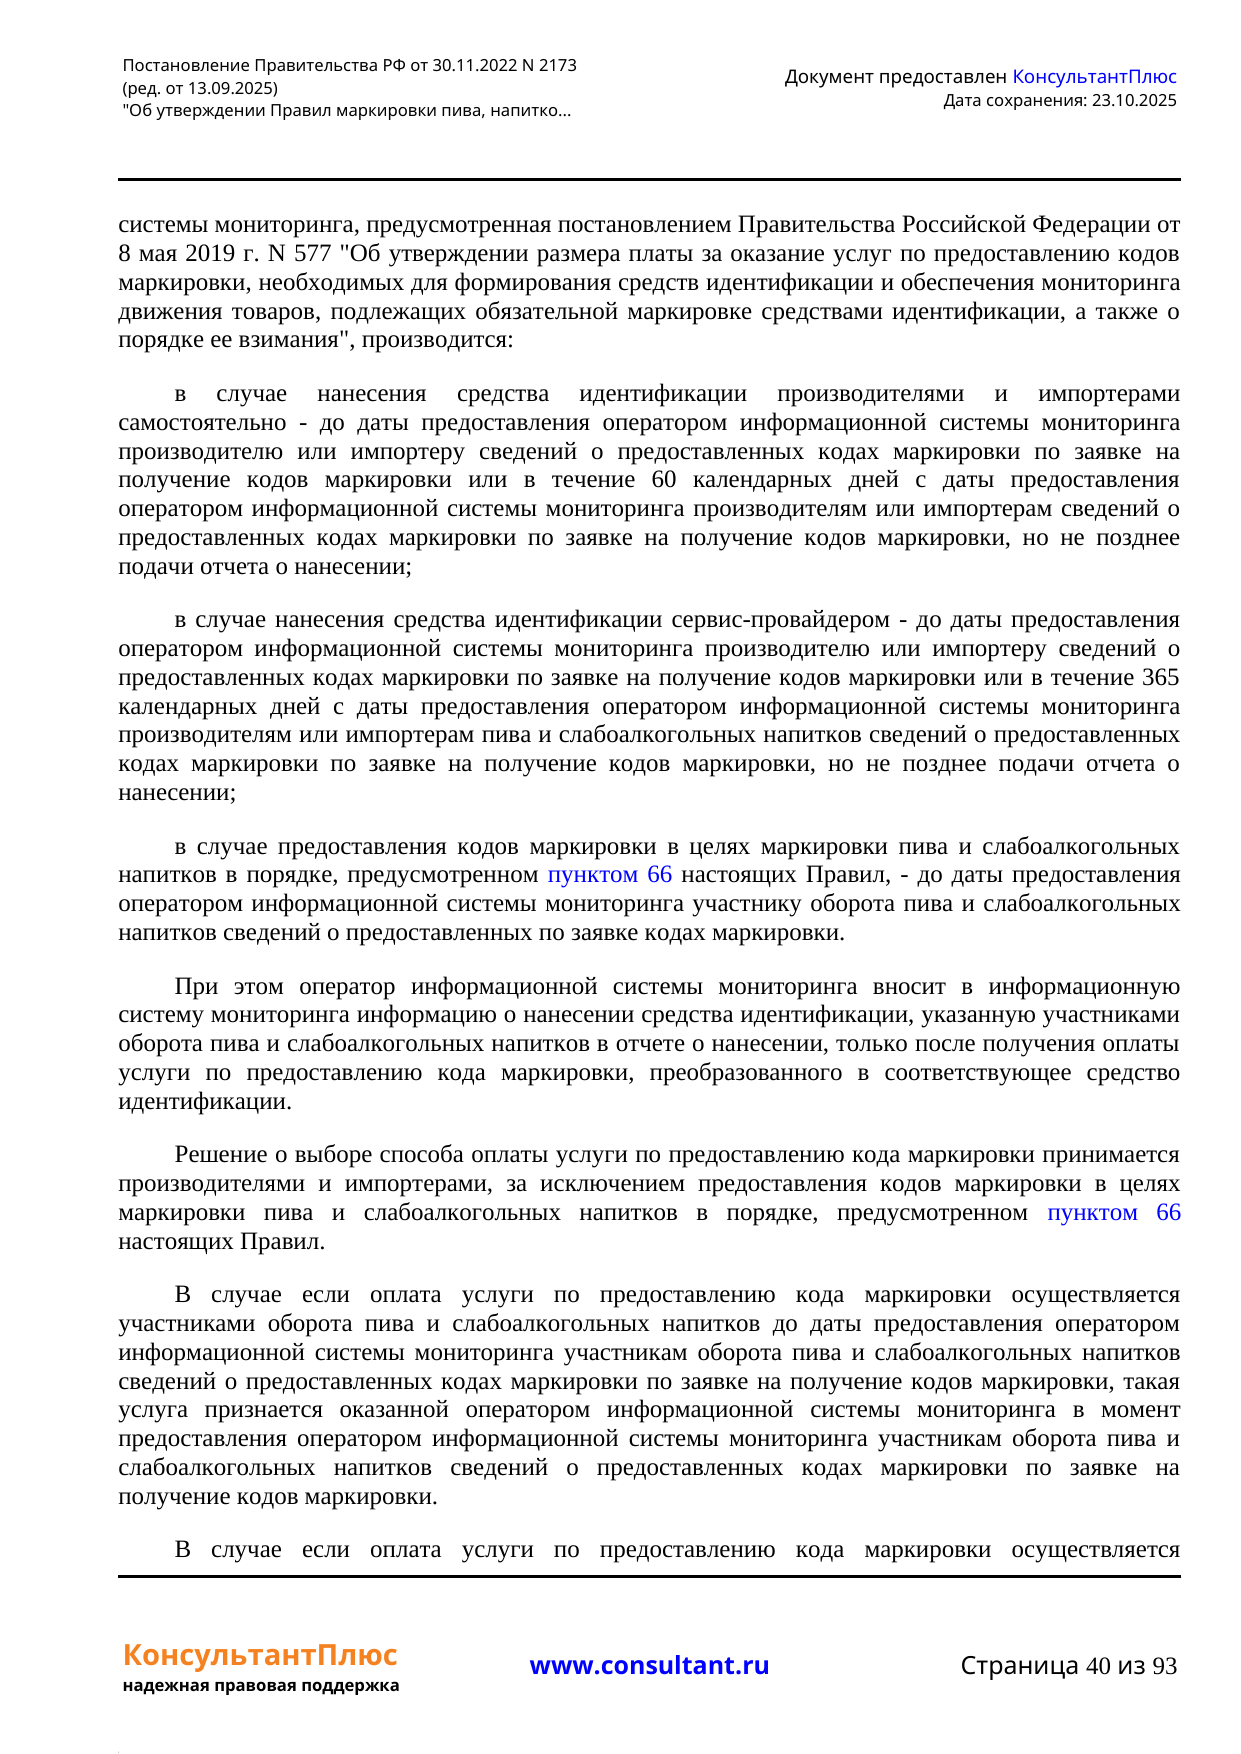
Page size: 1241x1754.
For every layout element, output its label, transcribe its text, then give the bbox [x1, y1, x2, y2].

text в случае предоставления кодов маркировки в целях маркировки пива и слабоалкогольных напитков в порядке, предусмотренном пунктом 66 настоящих Правил, - до даты предоставления оператором информационной системы мониторинга участнику оборота пива и слабоалкогольных напитков сведений о предоставленных по заявке кодах маркировки. [118, 831, 1181, 946]
text в случае нанесения средства идентификации производителями и импортерами самостоятельно - до даты предоставления оператором информационной системы мониторинга производителю или импортеру сведений о предоставленных кодах маркировки по заявке на получение кодов маркировки или в течение 60 календарных дней с даты предоставления оператором информационной системы мониторинга производителям или импортерам сведений о предоставленных кодах маркировки по заявке на получение кодов маркировки, но не позднее подачи отчета о нанесении; [118, 378, 1181, 579]
text В случае если оплата услуги по предоставлению кода маркировки осуществляется участниками оборота пива и слабоалкогольных напитков до даты предоставления оператором информационной системы мониторинга участникам оборота пива и слабоалкогольных напитков сведений о предоставленных кодах маркировки по заявке на получение кодов маркировки, такая услуга признается оказанной оператором информационной системы мониторинга в момент предоставления оператором информационной системы мониторинга участникам оборота пива и слабоалкогольных напитков сведений о предоставленных кодах маркировки по заявке на получение кодов маркировки. [118, 1279, 1181, 1509]
text Решение о выборе способа оплаты услуги по предоставлению кода маркировки принимается производителями и импортерами, за исключением предоставления кодов маркировки в целях маркировки пива и слабоалкогольных напитков в порядке, предусмотренном пунктом 66 настоящих Правил. [118, 1139, 1181, 1254]
text При этом оператор информационной системы мониторинга вносит в информационную систему мониторинга информацию о нанесении средства идентификации, указанную участниками оборота пива и слабоалкогольных напитков в отчете о нанесении, только после получения оплаты услуги по предоставлению кода маркировки, преобразованного в соответствующее средство идентификации. [118, 971, 1181, 1114]
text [118, 1534, 1181, 1563]
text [118, 209, 1181, 353]
text в случае нанесения средства идентификации сервис-провайдером - до даты предоставления оператором информационной системы мониторинга производителю или импортеру сведений о предоставленных кодах маркировки по заявке на получение кодов маркировки или в течение 365 календарных дней с даты предоставления оператором информационной системы мониторинга производителям или импортерам пива и слабоалкогольных напитков сведений о предоставленных кодах маркировки по заявке на получение кодов маркировки, но не позднее подачи отчета о нанесении; [118, 604, 1181, 806]
